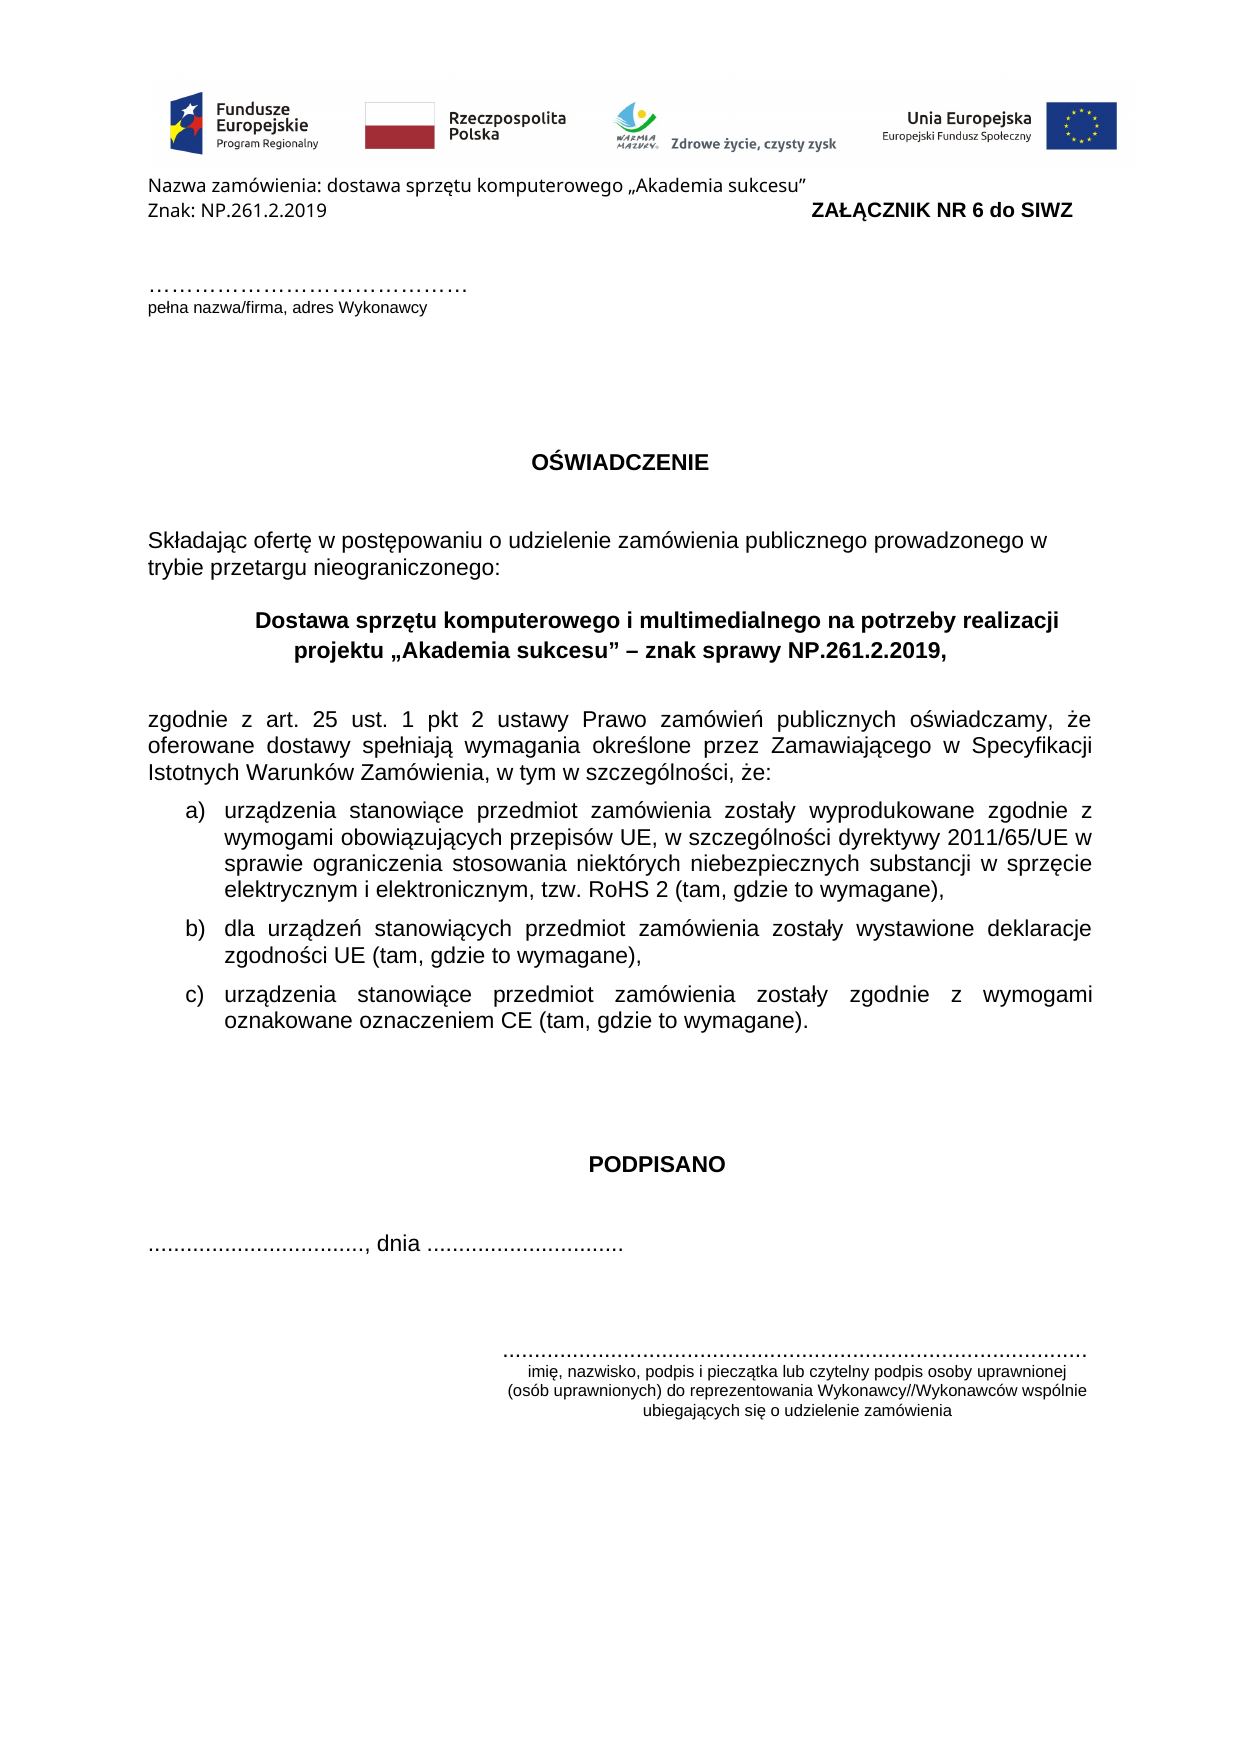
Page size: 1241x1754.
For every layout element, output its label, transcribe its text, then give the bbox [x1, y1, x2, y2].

text Nazwa zamówienia: dostawa sprzętu komputerowego „Akademia sukcesu” [148, 173, 1093, 198]
text Składając ofertę w postępowaniu o udzielenie zamówienia publicznego prowadzonego w trybie przetargu nieograniczonego: [148, 527, 1093, 580]
text (osób uprawnionych) do reprezentowania Wykonawcy//Wykonawców wspólnie ubiegających się o udzielenie zamówienia [502, 1381, 1093, 1419]
text Znak: NP.261.2.2019 ZAŁĄCZNIK NR 6 do SIWZ [148, 198, 1093, 223]
text ............................................................................................ [502, 1336, 1093, 1362]
text pełna nazwa/firma, adres Wykonawcy [148, 297, 472, 317]
text zgodnie z art. 25 ust. 1 pkt 2 ustawy Prawo zamówień publicznych oświadczamy, że oferowane dostawy spełniają wymagania określone przez Zamawiającego w Specyfikacji Istotnych Warunków Zamówienia, w tym w szczególności, że: [148, 706, 1093, 785]
text PODPISANO [148, 1151, 1093, 1177]
picture [147, 73, 1140, 173]
text .................................., dnia ............................... [148, 1230, 1093, 1257]
list dla urządzeń stanowiących przedmiot zamówienia zostały wystawione deklaracje zgodności UE (tam, gdzie to wymagane), [185, 915, 1093, 968]
list urządzenia stanowiące przedmiot zamówienia zostały zgodnie z wymogami oznakowane oznaczeniem CE (tam, gdzie to wymagane). [185, 981, 1093, 1033]
text …………………………………… [148, 271, 472, 297]
text imię, nazwisko, podpis i pieczątka lub czytelny podpis osoby uprawnionej [502, 1362, 1093, 1381]
list urządzenia stanowiące przedmiot zamówienia zostały wyprodukowane zgodnie z wymogami obowiązujących przepisów UE, w szczególności dyrektywy 2011/65/UE w sprawie ograniczenia stosowania niektórych niebezpiecznych substancji w sprzęcie elektrycznym i elektronicznym, tzw. RoHS 2 (tam, gdzie to wymagane), [185, 797, 1093, 903]
text OŚWIADCZENIE [148, 448, 1093, 475]
text Dostawa sprzętu komputerowego i multimedialnego na potrzeby realizacji projektu „Akademia sukcesu” – znak sprawy NP.261.2.2019, [148, 607, 1093, 663]
